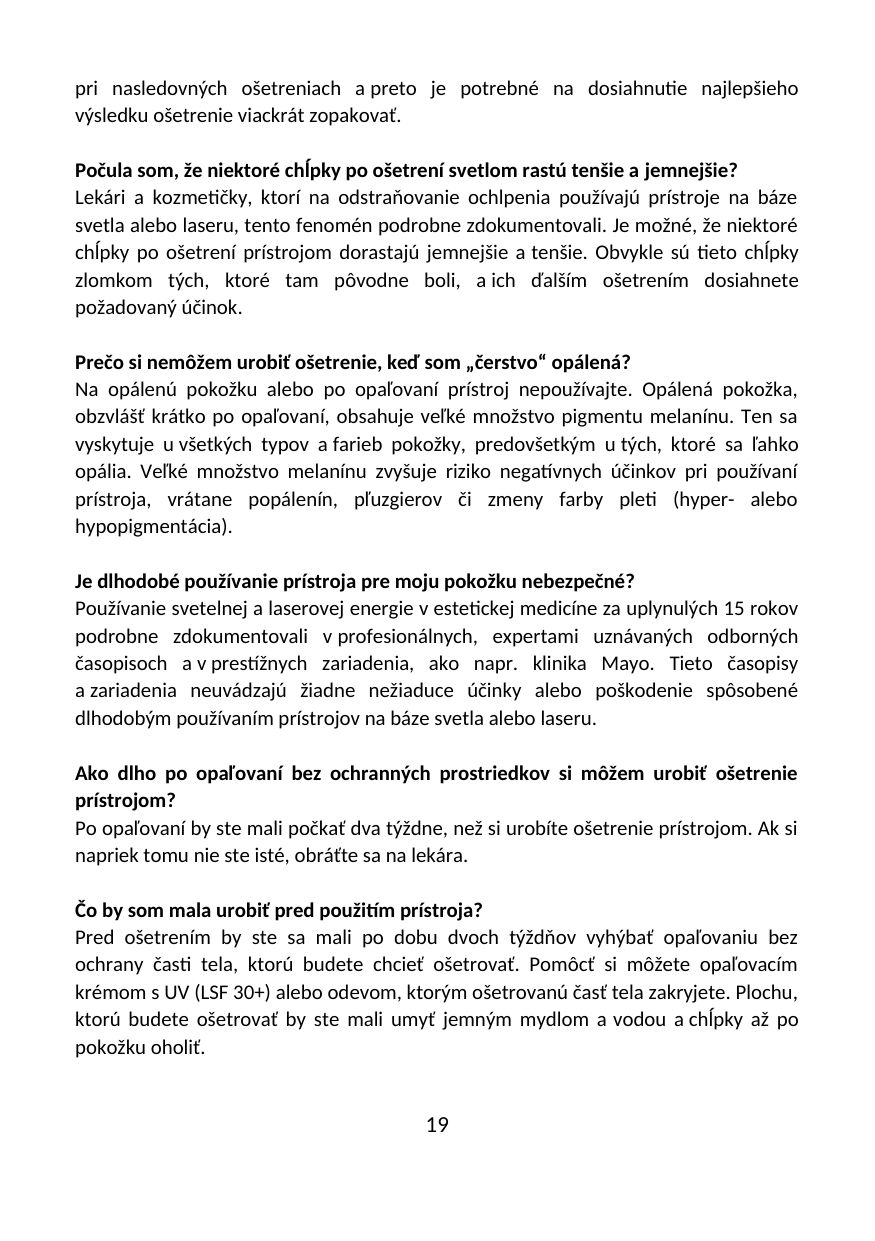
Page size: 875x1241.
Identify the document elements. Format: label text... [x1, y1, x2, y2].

text Používanie svetelnej a laserovej energie v estetickej medicíne za uplynulých 15 rokov podrobne zdokumentovali v profesionálnych, expertami uznávaných odborných časopisoch a v prestížnych zariadenia, ako napr. klinika Mayo. Tieto časopisy a zariadenia neuvádzajú žiadne nežiaduce účinky alebo poškodenie spôsobené dlhodobým používaním prístrojov na báze svetla alebo laseru. [75, 596, 799, 731]
text Po opaľovaní by ste mali počkať dva týždne, než si urobíte ošetrenie prístrojom. Ak si napriek tomu nie ste isté, obráťte sa na lekára. [75, 815, 799, 867]
text Na opálenú pokožku alebo po opaľovaní prístroj nepoužívajte. Opálená pokožka, obzvlášť krátko po opaľovaní, obsahuje veľké množstvo pigmentu melanínu. Ten sa vyskytuje u všetkých typov a farieb pokožky, predovšetkým u tých, ktoré sa ľahko opália. Veľké množstvo melanínu zvyšuje riziko negatívnych účinkov pri používaní prístroja, vrátane popálenín, pľuzgierov či zmeny farby pleti (hyper- alebo hypopigmentácia). [75, 376, 799, 539]
text Pred ošetrením by ste sa mali po dobu dvoch týždňov vyhýbať opaľovaniu bez ochrany časti tela, ktorú budete chcieť ošetrovať. Pomôcť si môžete opaľovacím krémom s UV (LSF 30+) alebo odevom, ktorým ošetrovanú časť tela zakryjete. Plochu, ktorú budete ošetrovať by ste mali umyť jemným mydlom a vodou a chĺpky až po pokožku oholiť. [75, 924, 799, 1059]
text Lekári a kozmetičky, ktorí na odstraňovanie ochlpenia používajú prístroje na báze svetla alebo laseru, tento fenomén podrobne zdokumentovali. Je možné, že niektoré chĺpky po ošetrení prístrojom dorastajú jemnejšie a tenšie. Obvykle sú tieto chĺpky zlomkom tých, ktoré tam pôvodne boli, a ich ďalším ošetrením dosiahnete požadovaný účinok. [75, 184, 799, 319]
text Počula som, že niektoré chĺpky po ošetrení svetlom rastú tenšie a jemnejšie? [75, 157, 799, 183]
text Prečo si nemôžem urobiť ošetrenie, keď som „čerstvo“ opálená? [75, 349, 799, 374]
text Čo by som mala urobiť pred použitím prístroja? [75, 897, 799, 922]
text Je dlhodobé používanie prístroja pre moju pokožku nebezpečné? [75, 568, 799, 593]
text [75, 75, 799, 128]
text Ako dlho po opaľovaní bez ochranných prostriedkov si môžem urobiť ošetrenie prístrojom? [75, 760, 799, 813]
